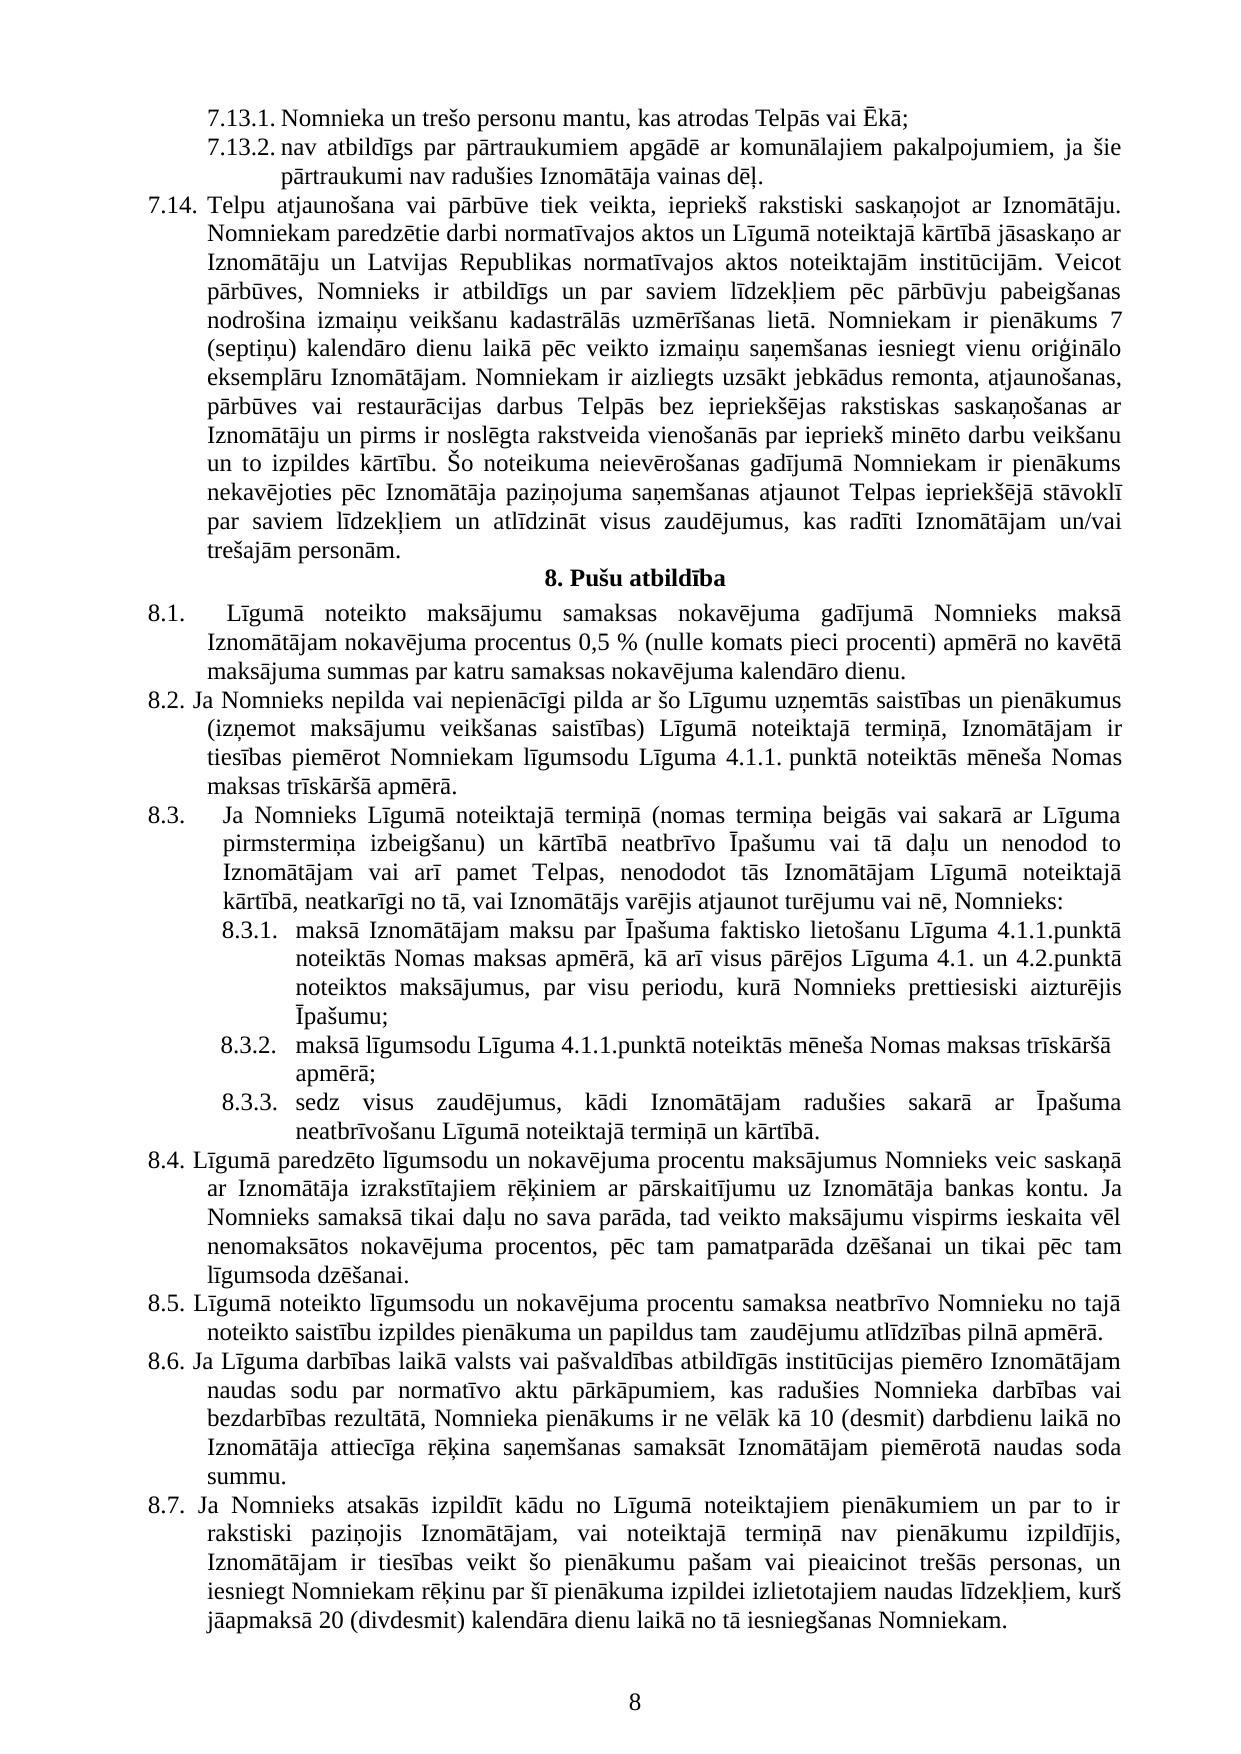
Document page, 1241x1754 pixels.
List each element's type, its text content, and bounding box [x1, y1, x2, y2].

list maksā līgumsodu Līguma 4.1.1.punktā noteiktās mēneša Nomas maksas trīskāršā apmērā; [220, 1030, 1122, 1087]
list Nomnieka un trešo personu mantu, kas atrodas Telpās vai Ēkā; [207, 103, 1122, 132]
list Ja Nomnieks Līgumā noteiktajā termiņā (nomas termiņa beigās vai sakarā ar Līguma pirmstermiņa izbeigšanu) un kārtībā neatbrīvo Īpašumu vai tā daļu un nenodod to Iznomātājam vai arī pamet Telpas, nenododot tās Iznomātājam Līgumā noteiktajā kārtībā, neatkarīgi no tā, vai Iznomātājs varējis atjaunot turējumu vai nē, Nomnieks: [148, 800, 1122, 915]
text 8. Pušu atbildība [148, 563, 1122, 592]
list nav atbildīgs par pārtraukumiem apgādē ar komunālajiem pakalpojumiem, ja šie pārtraukumi nav radušies Iznomātāja vainas dēļ. [207, 132, 1122, 190]
text 8.2. Ja Nomnieks nepilda vai nepienācīgi pilda ar šo Līgumu uzņemtās saistības un pienākumus (izņemot maksājumu veikšanas saistības) Līgumā noteiktajā termiņā, Iznomātājam ir tiesības piemērot Nomniekam līgumsodu Līguma 4.1.1. punktā noteiktās mēneša Nomas maksas trīskāršā apmērā. [148, 685, 1122, 800]
text 8.4. Līgumā paredzēto līgumsodu un nokavējuma procentu maksājumus Nomnieks veic saskaņā ar Iznomātāja izrakstītajiem rēķiniem ar pārskaitījumu uz Iznomātāja bankas kontu. Ja Nomnieks samaksā tikai daļu no sava parāda, tad veikto maksājumu vispirms ieskaita vēl nenomaksātos nokavējuma procentos, pēc tam pamatparāda dzēšanai un tikai pēc tam līgumsoda dzēšanai. [148, 1145, 1122, 1288]
list Telpu atjaunošana vai pārbūve tiek veikta, iepriekš rakstiski saskaņojot ar Iznomātāju. Nomniekam paredzētie darbi normatīvajos aktos un Līgumā noteiktajā kārtībā jāsaskaņo ar Iznomātāju un Latvijas Republikas normatīvajos aktos noteiktajām institūcijām. Veicot pārbūves, Nomnieks ir atbildīgs un par saviem līdzekļiem pēc pārbūvju pabeigšanas nodrošina izmaiņu veikšanu kadastrālās uzmērīšanas lietā. Nomniekam ir pienākums 7 (septiņu) kalendāro dienu laikā pēc veikto izmaiņu saņemšanas iesniegt vienu oriģinālo eksemplāru Iznomātājam. Nomniekam ir aizliegts uzsākt jebkādus remonta, atjaunošanas, pārbūves vai restaurācijas darbus Telpās bez iepriekšējas rakstiskas saskaņošanas ar Iznomātāju un pirms ir noslēgta rakstveida vienošanās par iepriekš minēto darbu veikšanu un to izpildes kārtību. Šo noteikuma neievērošanas gadījumā Nomniekam ir pienākums nekavējoties pēc Iznomātāja paziņojuma saņemšanas atjaunot Telpas iepriekšējā stāvoklī par saviem līdzekļiem un atlīdzināt visus zaudējumus, kas radīti Iznomātājam un/vai trešajām personām. [148, 190, 1122, 563]
list sedz visus zaudējumus, kādi Iznomātājam radušies sakarā ar Īpašuma neatbrīvošanu Līgumā noteiktajā termiņā un kārtībā. [222, 1087, 1122, 1145]
text 8.6. Ja Līguma darbības laikā valsts vai pašvaldības atbildīgās institūcijas piemēro Iznomātājam naudas sodu par normatīvo aktu pārkāpumiem, kas radušies Nomnieka darbības vai bezdarbības rezultātā, Nomnieka pienākums ir ne vēlāk kā 10 (desmit) darbdienu laikā no Iznomātāja attiecīga rēķina saņemšanas samaksāt Iznomātājam piemērotā naudas soda summu. [148, 1346, 1122, 1490]
list maksā Iznomātājam maksu par Īpašuma faktisko lietošanu Līguma 4.1.1.punktā noteiktās Nomas maksas apmērā, kā arī visus pārējos Līguma 4.1. un 4.2.punktā noteiktos maksājumus, par visu periodu, kurā Nomnieks prettiesiski aizturējis Īpašumu; [222, 915, 1122, 1030]
text 8.7. Ja Nomnieks atsakās izpildīt kādu no Līgumā noteiktajiem pienākumiem un par to ir rakstiski paziņojis Iznomātājam, vai noteiktajā termiņā nav pienākumu izpildījis, Iznomātājam ir tiesības veikt šo pienākumu pašam vai pieaicinot trešās personas, un iesniegt Nomniekam rēķinu par šī pienākuma izpildei izlietotajiem naudas līdzekļiem, kurš jāapmaksā 20 (divdesmit) kalendāra dienu laikā no tā iesniegšanas Nomniekam. [148, 1490, 1122, 1633]
text 8.1. Līgumā noteikto maksājumu samaksas nokavējuma gadījumā Nomnieks maksā Iznomātājam nokavējuma procentus 0,5 % (nulle komats pieci procenti) apmērā no kavētā maksājuma summas par katru samaksas nokavējuma kalendāro dienu. [148, 598, 1122, 685]
text 8.5. Līgumā noteikto līgumsodu un nokavējuma procentu samaksa neatbrīvo Nomnieku no tajā noteikto saistību izpildes pienākuma un papildus tam zaudējumu atlīdzības pilnā apmērā. [148, 1288, 1122, 1346]
